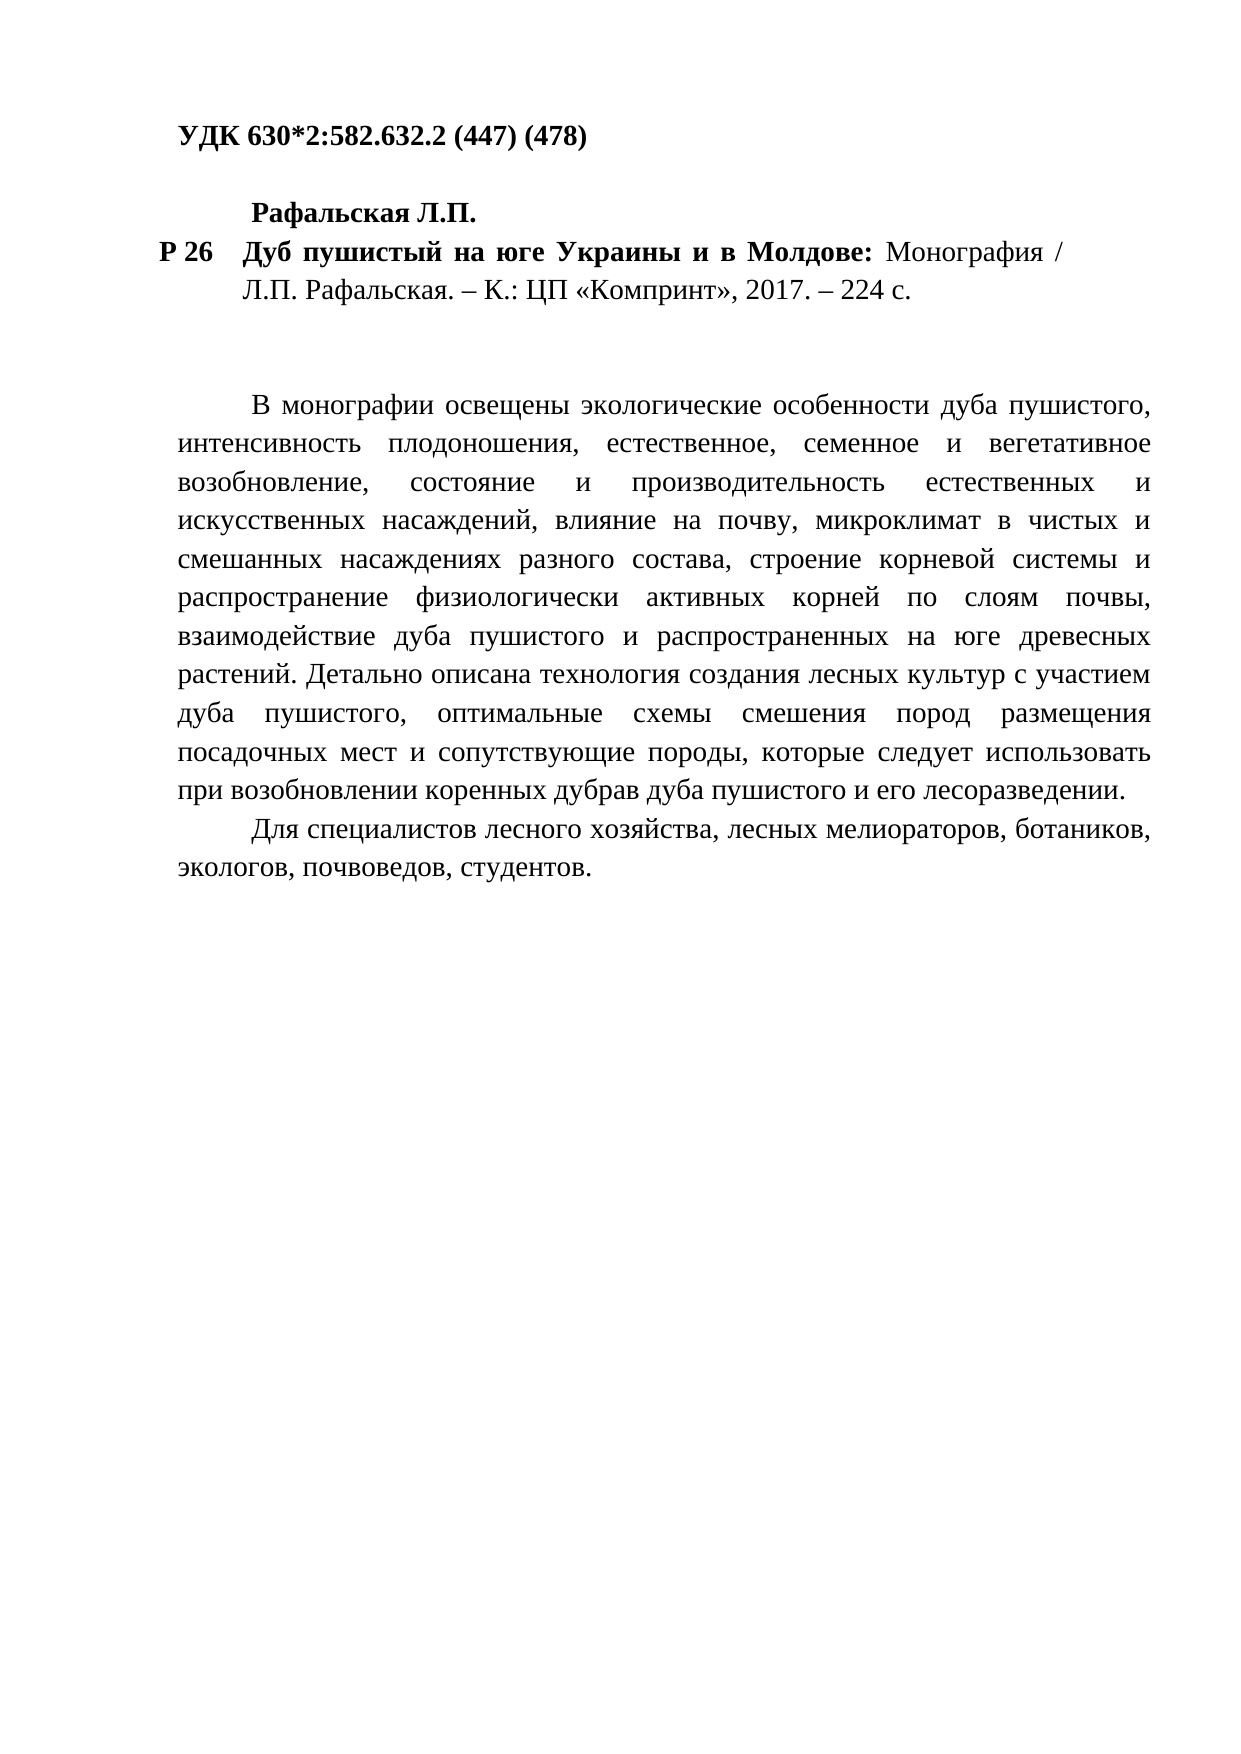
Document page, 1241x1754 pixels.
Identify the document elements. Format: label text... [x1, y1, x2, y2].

text Рафальская Л.П. [177, 195, 1152, 229]
table_header Р 26 [148, 234, 243, 310]
text УДК 630*2:582.632.2 (447) (478) [177, 118, 1152, 152]
text Для специалистов лесного хозяйства, лесных мелиораторов, ботаников, экологов, почвоведов, студентов. [177, 811, 1152, 883]
table_header Дуб пушистый на юге Украины и в Молдове: Монография / Л.П. Рафальская. – К.: ЦП «Компринт», 2017. – 224 с. [243, 234, 1074, 310]
text В монографии освещены экологические особенности дуба пушистого, интенсивность плодоношения, естественное, семенное и вегетативное возобновление, состояние и производительность естественных и искусственных насаждений, влияние на почву, микроклимат в чистых и смешанных насаждениях разного состава, строение корневой системы и распространение физиологически активных корней по слоям почвы, взаимодействие дуба пушистого и распространенных на юге древесных растений. Детально описана технология создания лесных культур с участием дуба пушистого, оптимальные схемы смешения пород размещения посадочных мест и сопутствующие породы, которые следует использовать при возобновлении коренных дубрав дуба пушистого и его лесоразведении. [177, 387, 1152, 806]
